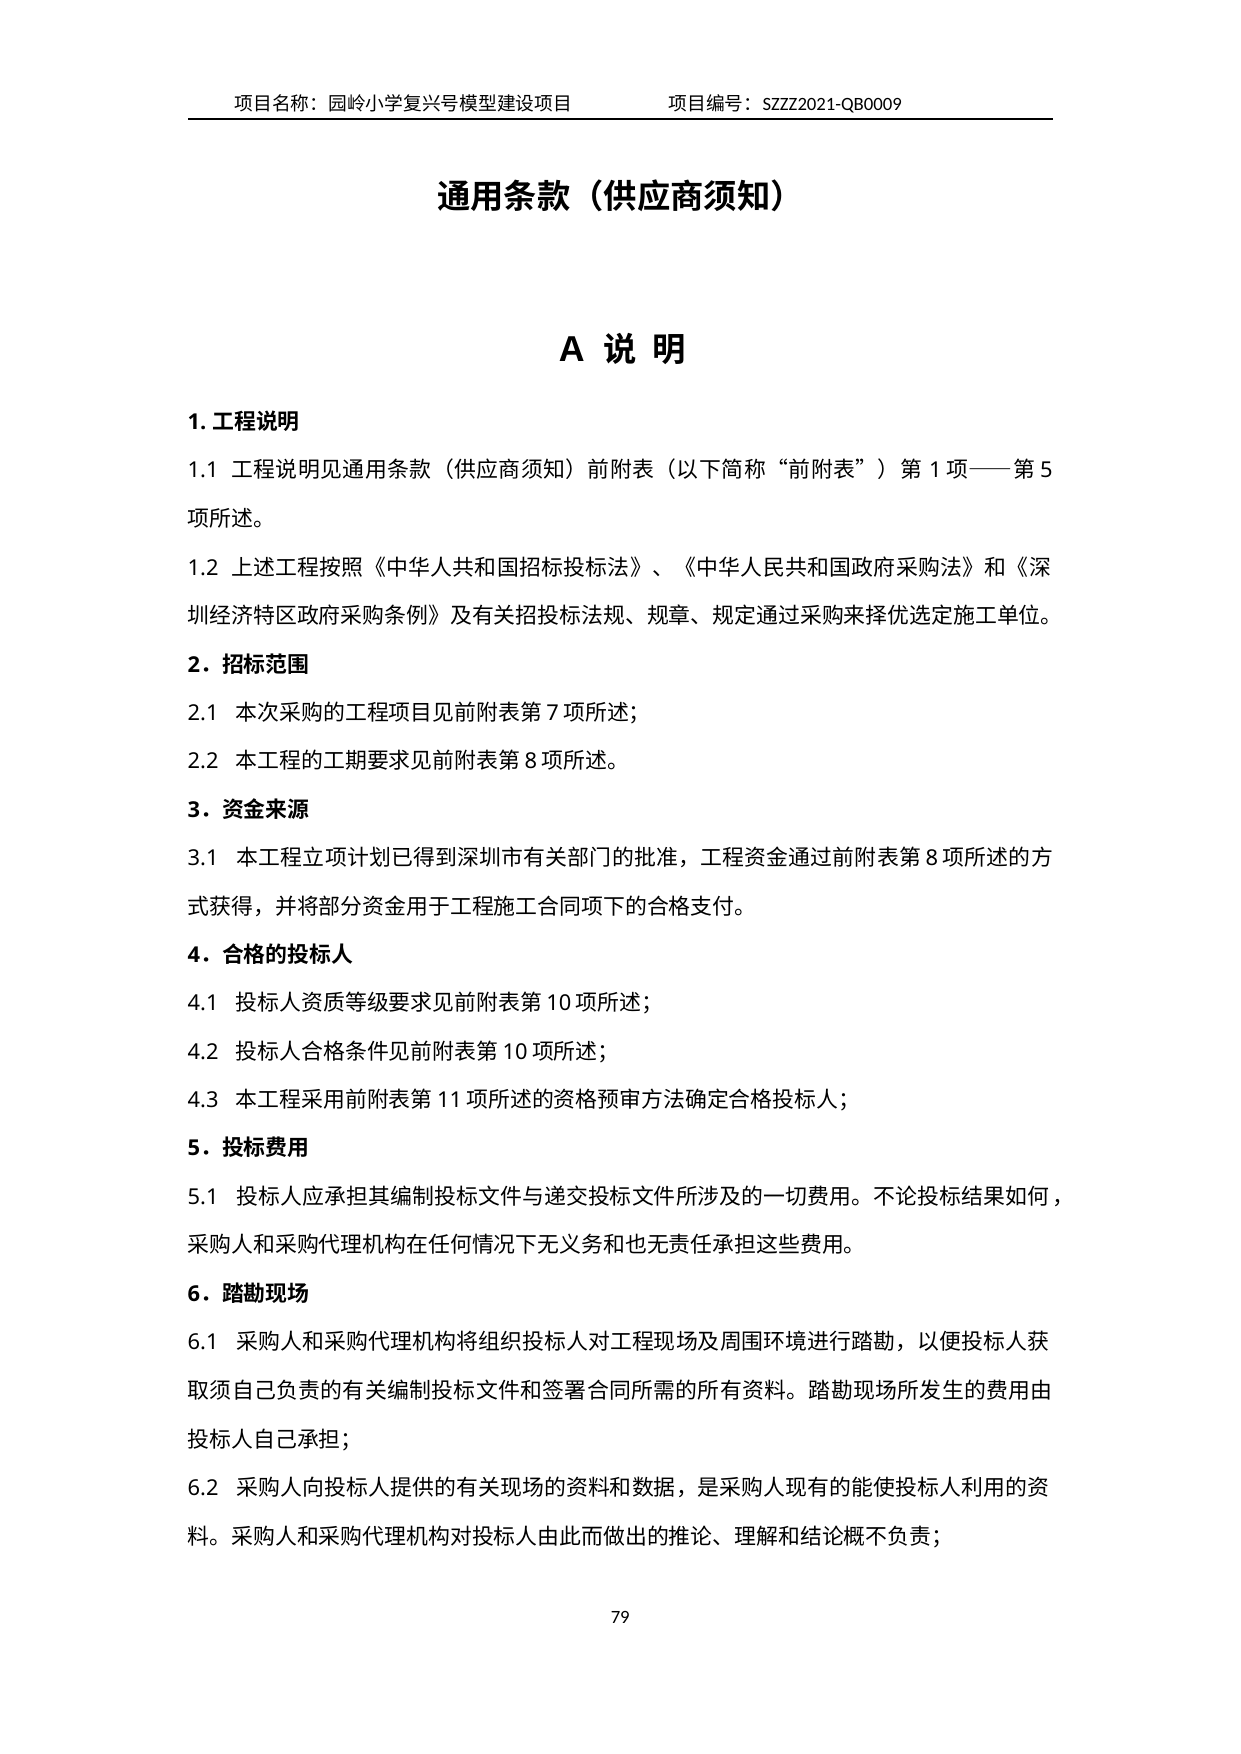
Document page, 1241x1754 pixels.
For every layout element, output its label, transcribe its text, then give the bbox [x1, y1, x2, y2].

text 4.2 投标人合格条件见前附表第10项所述； [187, 1033, 1053, 1066]
text 4．合格的投标人 [187, 937, 1053, 969]
text 1. 工程说明 [187, 404, 1053, 436]
text 1.2 上述工程按照《中华人共和国招标投标法》、《中华人民共和国政府采购法》和《深圳经济特区政府采购条例》及有关招投标法规、规章、规定通过采购来择优选定施工单位。 [187, 549, 1053, 630]
text 6．踏勘现场 [187, 1275, 1053, 1308]
text 2.1 本次采购的工程项目见前附表第7项所述； [187, 694, 1053, 727]
text 4.3 本工程采用前附表第11项所述的资格预审方法确定合格投标人； [187, 1082, 1053, 1114]
text Ａ 说 明 [187, 315, 1053, 380]
text 3．资金来源 [187, 791, 1053, 824]
text 5．投标费用 [187, 1130, 1053, 1162]
text 通用条款（供应商须知） [187, 162, 1053, 227]
text 6.2 采购人向投标人提供的有关现场的资料和数据，是采购人现有的能使投标人利用的资料。采购人和采购代理机构对投标人由此而做出的推论、理解和结论概不负责； [187, 1469, 1053, 1551]
text 5.1 投标人应承担其编制投标文件与递交投标文件所涉及的一切费用。不论投标结果如何，采购人和采购代理机构在任何情况下无义务和也无责任承担这些费用。 [187, 1178, 1053, 1259]
text 1.1 工程说明见通用条款（供应商须知）前附表（以下简称“前附表”）第1项——第5项所述。 [187, 452, 1053, 533]
text 2．招标范围 [187, 646, 1053, 679]
text 4.1 投标人资质等级要求见前附表第10项所述； [187, 985, 1053, 1017]
text 6.1 采购人和采购代理机构将组织投标人对工程现场及周围环境进行踏勘，以便投标人获取须自己负责的有关编制投标文件和签署合同所需的所有资料。踏勘现场所发生的费用由投标人自己承担； [187, 1324, 1053, 1454]
text 2.2 本工程的工期要求见前附表第8项所述。 [187, 743, 1053, 775]
text 3.1 本工程立项计划已得到深圳市有关部门的批准，工程资金通过前附表第8项所述的方式获得，并将部分资金用于工程施工合同项下的合格支付。 [187, 839, 1053, 921]
